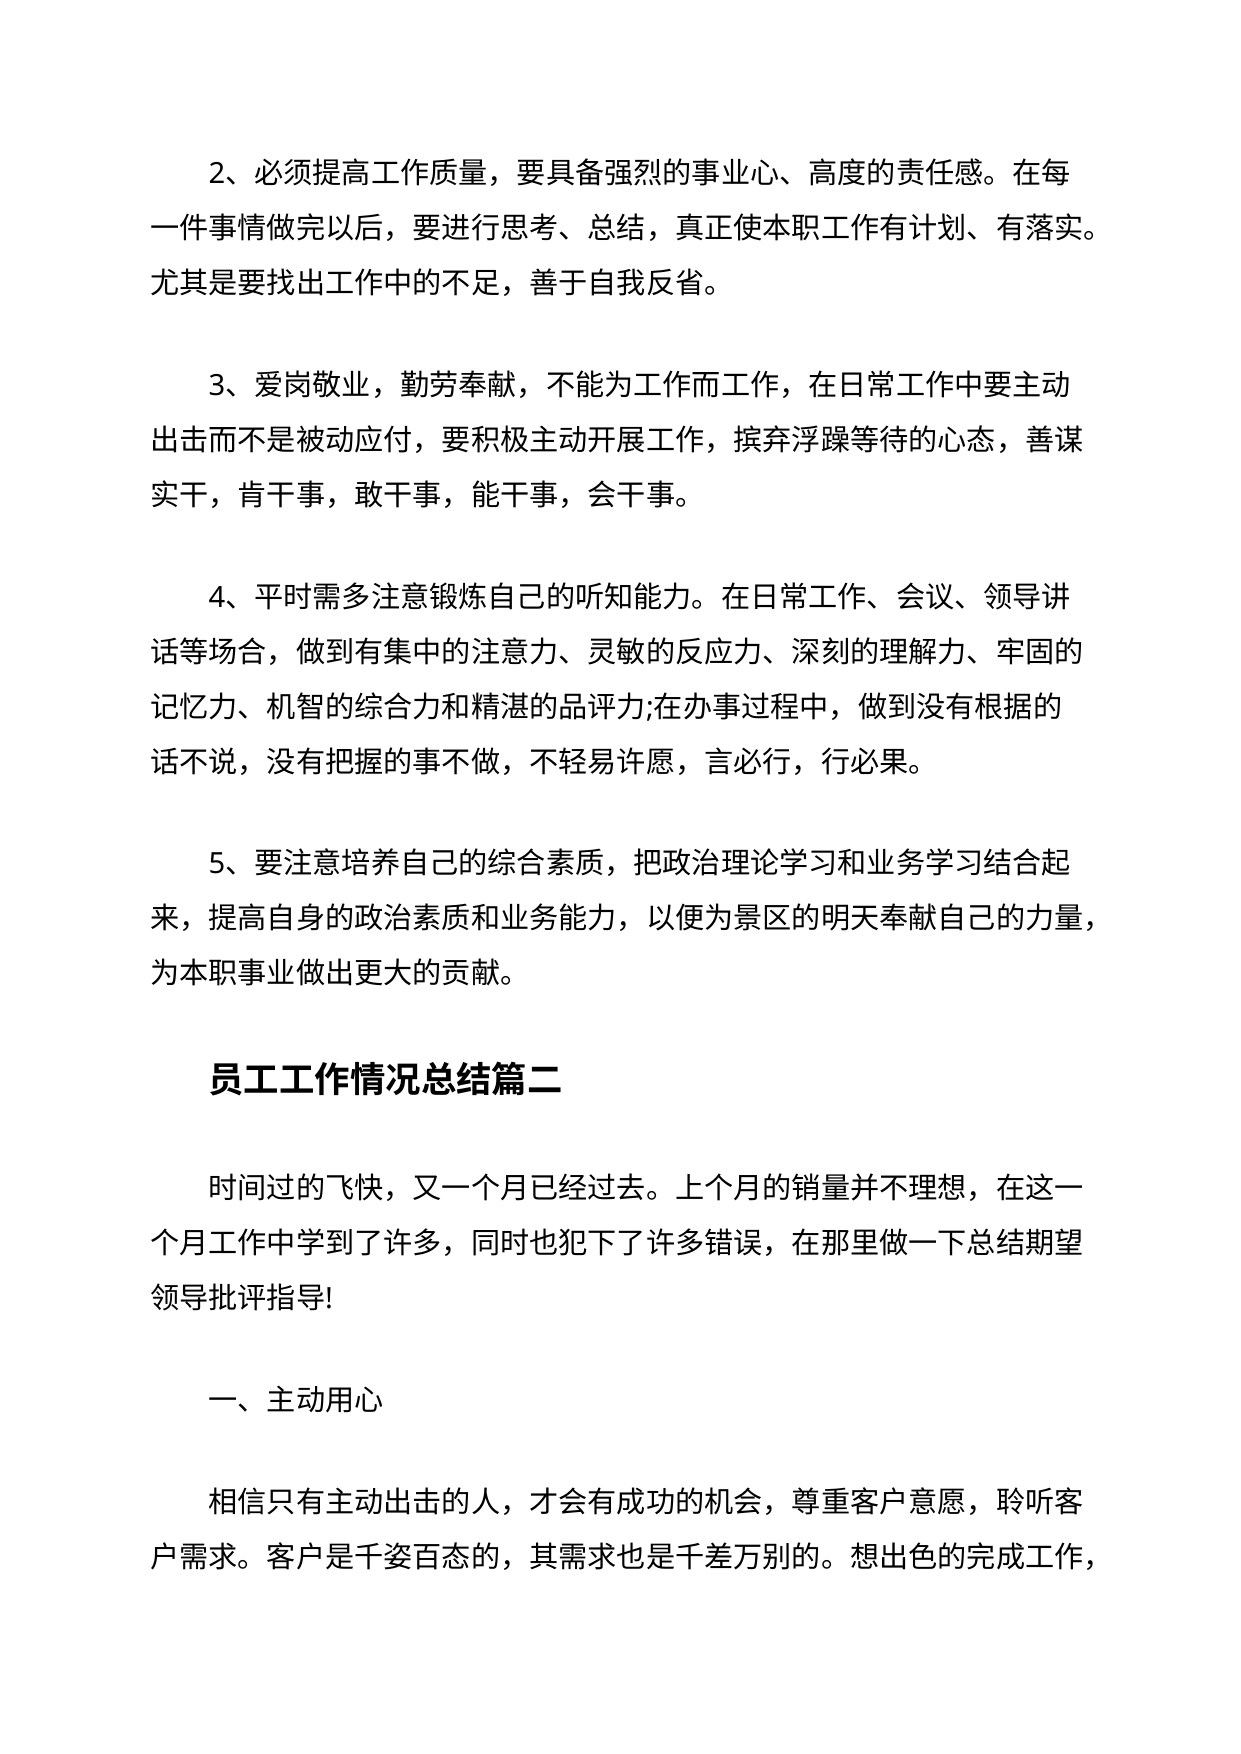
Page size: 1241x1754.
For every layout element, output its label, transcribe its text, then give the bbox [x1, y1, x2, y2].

text 3、爱岗敬业，勤劳奉献，不能为工作而工作，在日常工作中要主动出击而不是被动应付，要积极主动开展工作，摈弃浮躁等待的心态，善谋实干，肯干事，敢干事，能干事，会干事。 [150, 362, 1090, 514]
text 4、平时需多注意锻炼自己的听知能力。在日常工作、会议、领导讲话等场合，做到有集中的注意力、灵敏的反应力、深刻的理解力、牢固的记忆力、机智的综合力和精湛的品评力;在办事过程中，做到没有根据的话不说，没有把握的事不做，不轻易许愿，言必行，行必果。 [150, 573, 1090, 781]
text 一、主动用心 [150, 1377, 1090, 1419]
text 时间过的飞快，又一个月已经过去。上个月的销量并不理想，在这一个月工作中学到了许多，同时也犯下了许多错误，在那里做一下总结期望领导批评指导! [150, 1165, 1090, 1317]
text 员工工作情况总结篇二 [150, 1052, 1090, 1103]
text 2、必须提高工作质量，要具备强烈的事业心、高度的责任感。在每一件事情做完以后，要进行思考、总结，真正使本职工作有计划、有落实。尤其是要找出工作中的不足，善于自我反省。 [150, 150, 1090, 302]
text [150, 1479, 1090, 1576]
text 5、要注意培养自己的综合素质，把政治理论学习和业务学习结合起来，提高自身的政治素质和业务能力，以便为景区的明天奉献自己的力量，为本职事业做出更大的贡献。 [150, 840, 1090, 992]
